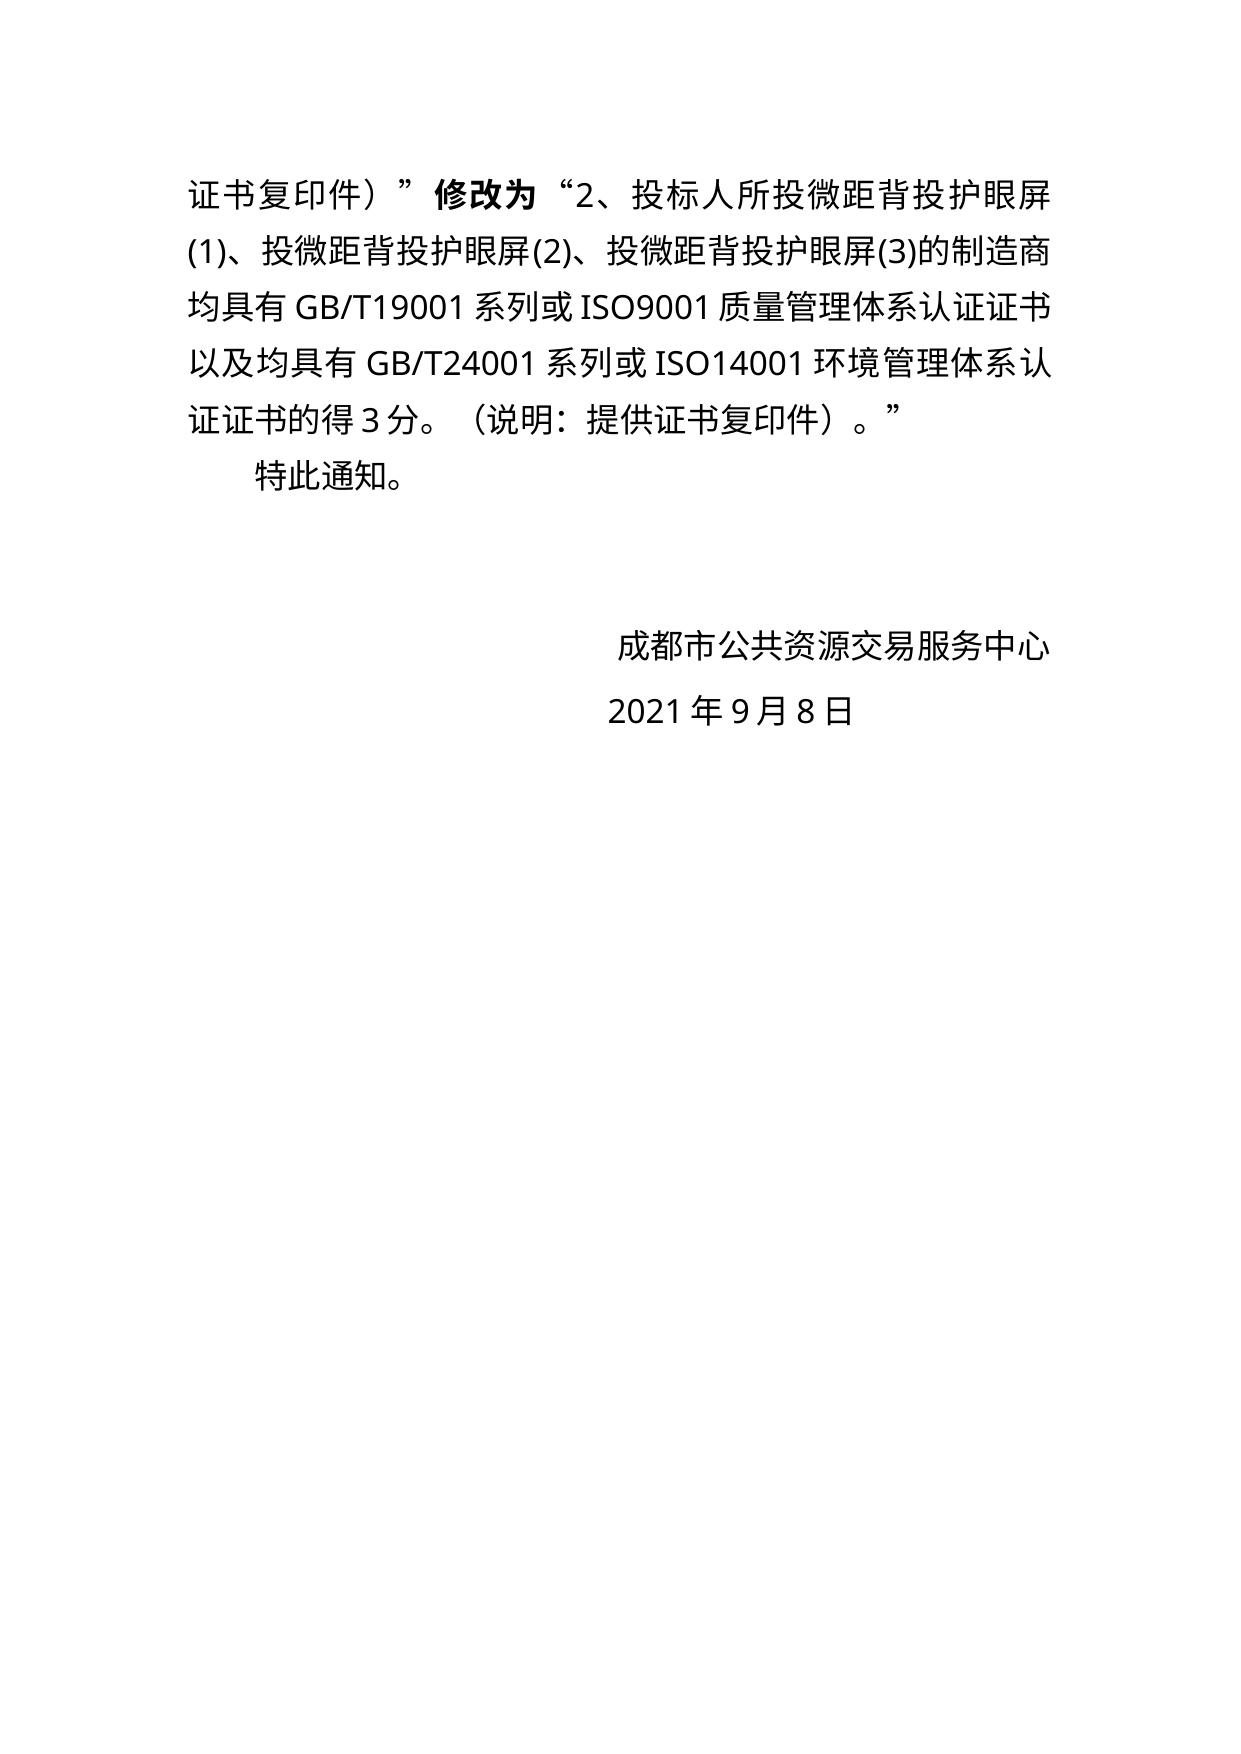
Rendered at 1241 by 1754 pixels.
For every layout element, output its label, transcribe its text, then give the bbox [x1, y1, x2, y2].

text 成都市公共资源交易服务中心 [187, 612, 1050, 677]
text 2021年9月8日 [187, 677, 1050, 742]
text 特此通知。 [187, 443, 1053, 499]
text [187, 162, 1053, 443]
